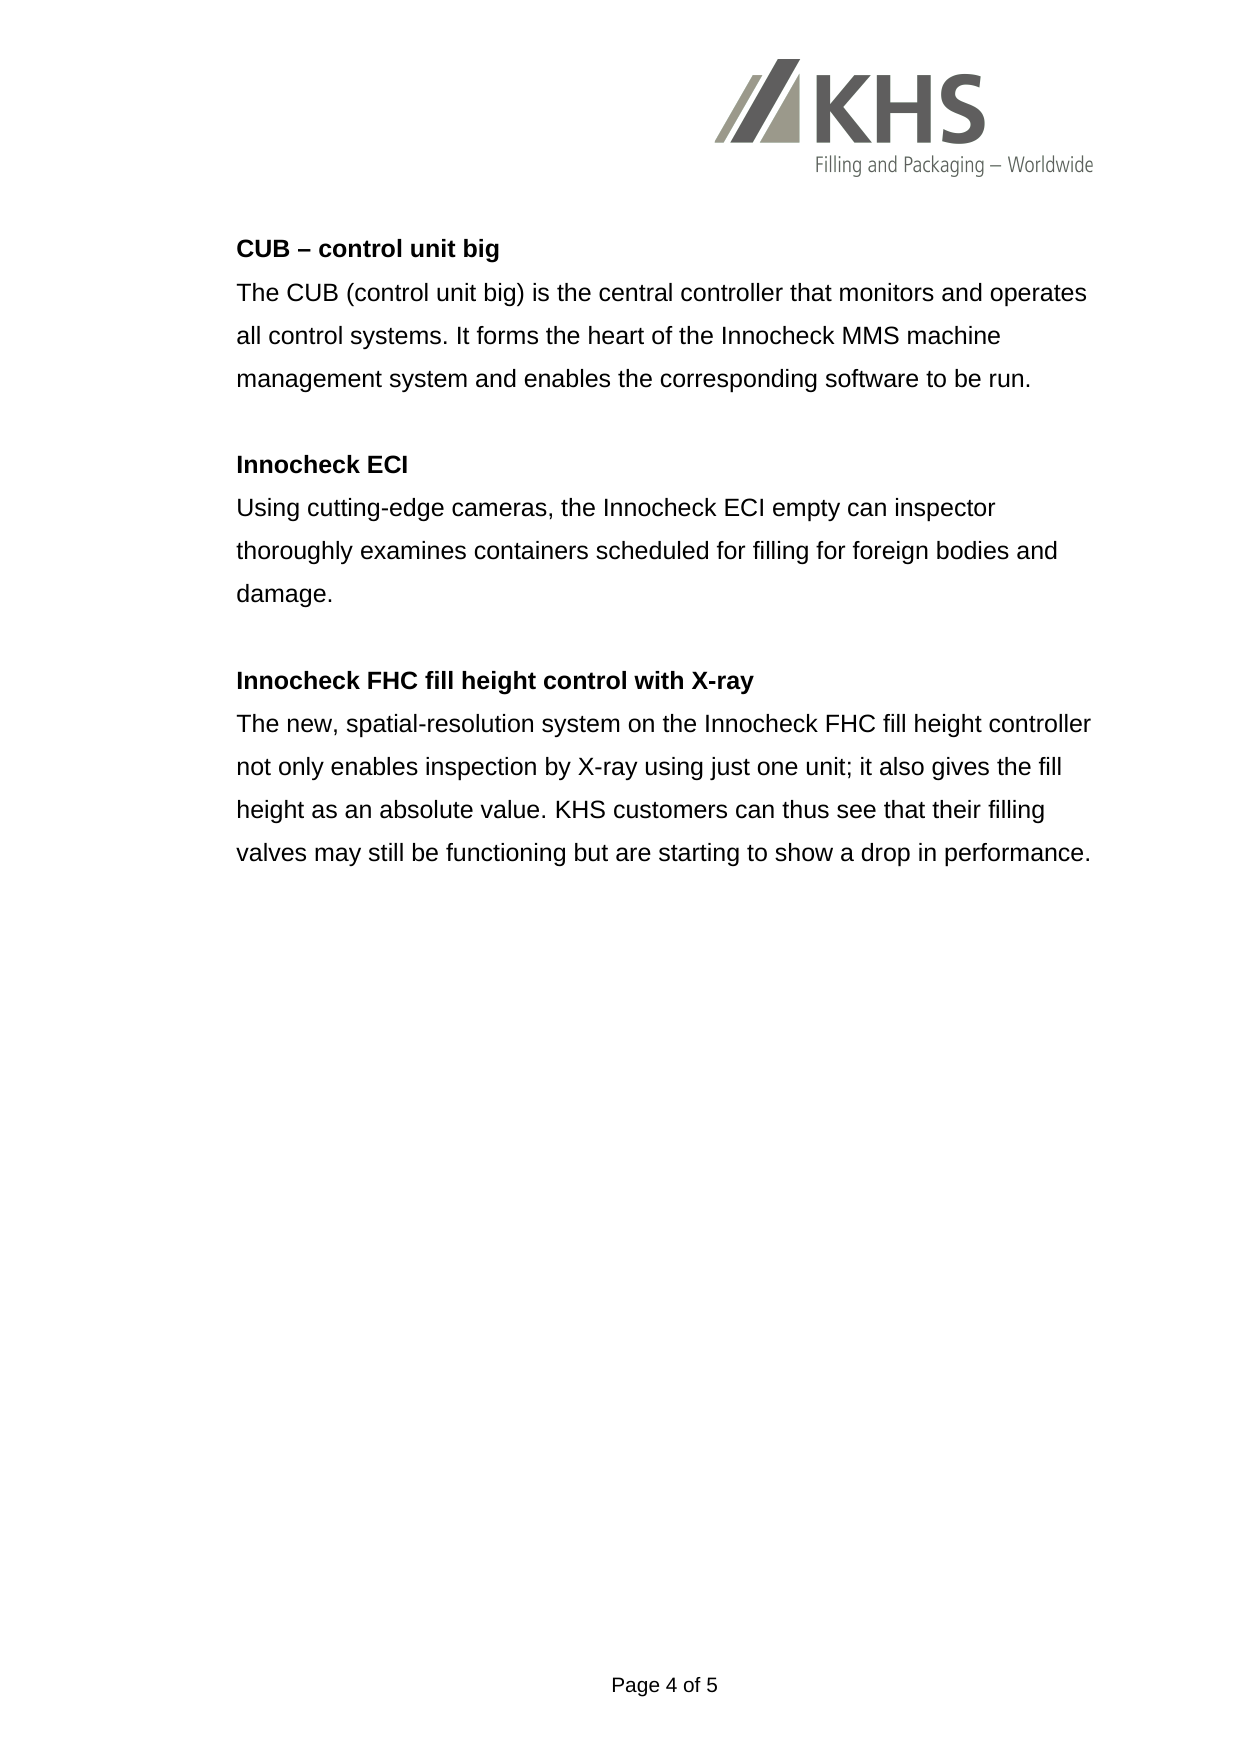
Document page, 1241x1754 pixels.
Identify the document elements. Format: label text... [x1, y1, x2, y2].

picture [714, 59, 1093, 177]
text Innocheck FHC fill height control with X-ray [236, 666, 1092, 694]
text The CUB (control unit big) is the central controller that monitors and operates all control systems. It forms the heart of the Innocheck MMS machine management system and enables the corresponding software to be run. [236, 278, 1092, 393]
text The new, spatial-resolution system on the Innocheck FHC fill height controller not only enables inspection by X-ray using just one unit; it also gives the fill height as an absolute value. KHS customers can thus see that their filling valves may still be functioning but are starting to show a drop in performance. [236, 709, 1092, 867]
text CUB – control unit big [236, 234, 1092, 263]
text Using cutting-edge cameras, the Innocheck ECI empty can inspector thoroughly examines containers scheduled for filling for foreign bodies and damage. [236, 493, 1092, 608]
text Innocheck ECI [236, 450, 1092, 479]
